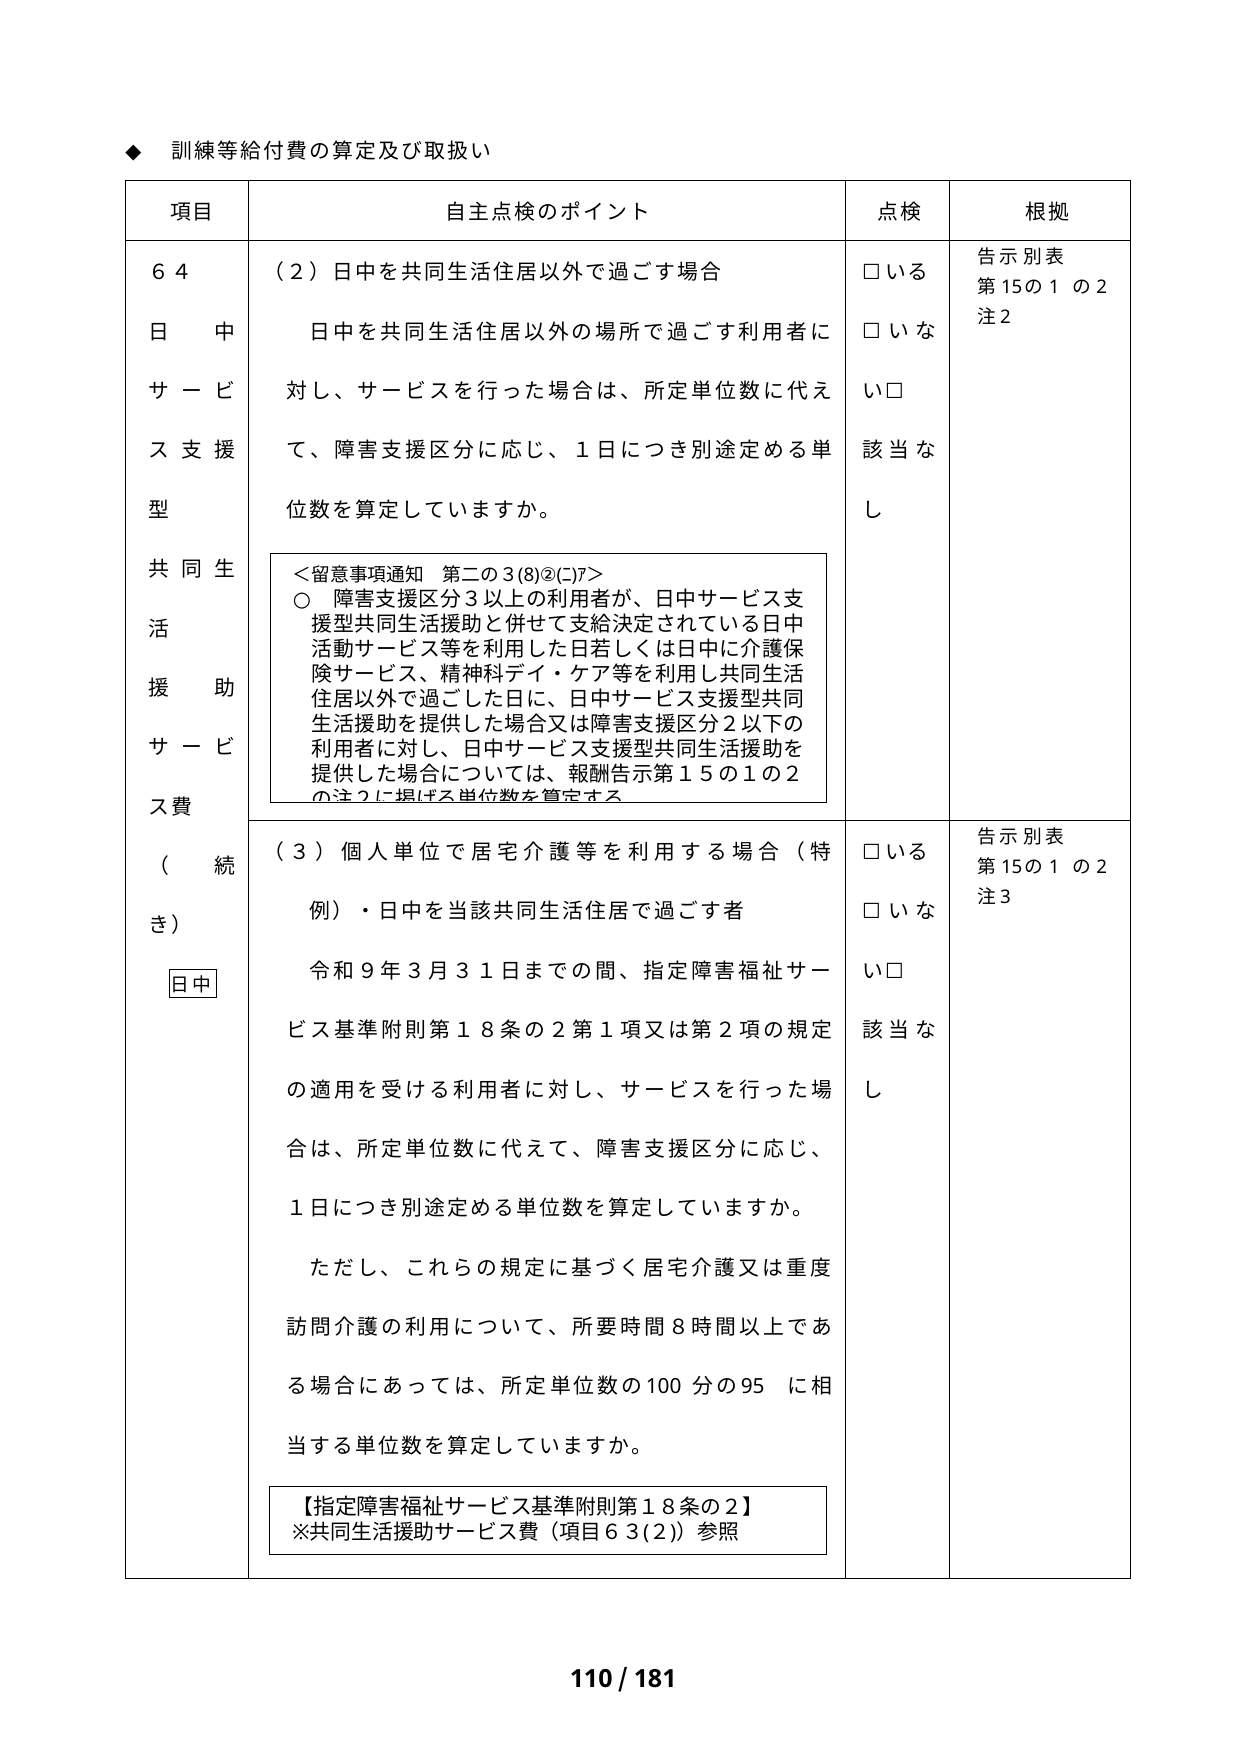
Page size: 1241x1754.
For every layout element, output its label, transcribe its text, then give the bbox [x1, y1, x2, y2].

table_cell ☐いる ☐いない☐ 該当なし [846, 821, 949, 1578]
table_cell 告示別表 第15の1の2注2 [950, 241, 1130, 820]
table_header 項目 [126, 181, 248, 240]
table_cell （３）個人単位で居宅介護等を利用する場合（特例）・日中を当該共同生活住居で過ごす者 令和９年３月３１日までの間、指定障害福祉サービス基準附則第１８条の２第１項又は第２項の規定の適用を受ける利用者に対し、サービスを行った場合は、所定単位数に代えて、障害支援区分に応じ、１日につき別途定める単位数を算定していますか。 ただし、これらの規定に基づく居宅介護又は重度訪問介護の利用について、所要時間８時間以上である場合にあっては、所定単位数の100分の95に相当する単位数を算定していますか。 [249, 821, 845, 1578]
text ◆ 訓練等給付費の算定及び取扱い [125, 120, 1115, 179]
table_header 根拠 [950, 181, 1130, 240]
table_cell 告示別表 第15の1の2注3 [950, 821, 1130, 1578]
table_cell （２）日中を共同生活住居以外で過ごす場合 日中を共同生活住居以外の場所で過ごす利用者に対し、サービスを行った場合は、所定単位数に代えて、障害支援区分に応じ、１日につき別途定める単位数を算定していますか。 [249, 241, 845, 820]
table_header 点検 [846, 181, 949, 240]
table_cell ☐いる ☐いない☐ 該当なし [846, 241, 949, 820]
table_header 自主点検のポイント [249, 181, 845, 240]
table_cell ６４ 日中サービス支援型 共同生活 援助サービス費 （続き） 日中 [126, 241, 248, 1578]
